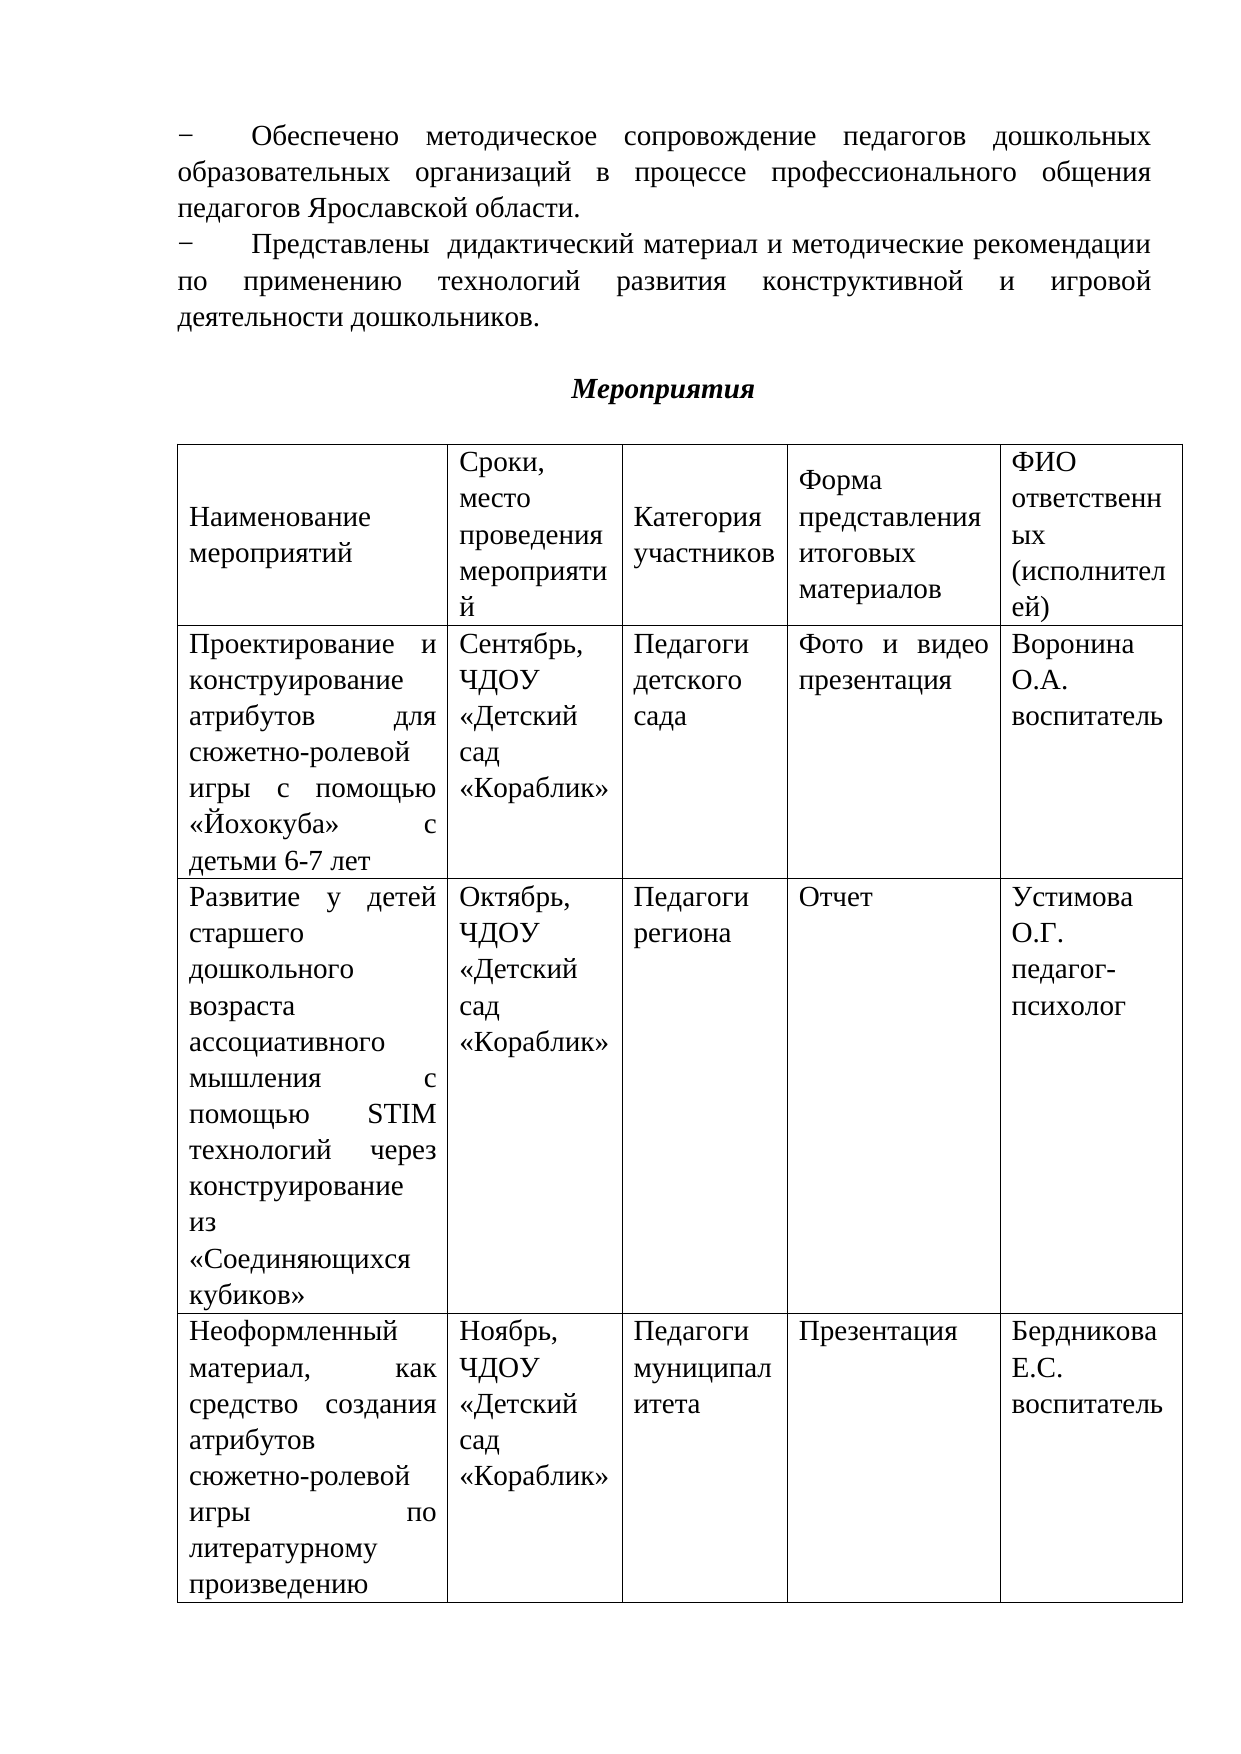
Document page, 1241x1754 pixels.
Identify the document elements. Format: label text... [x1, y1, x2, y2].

table_header Сроки, место проведения мероприятий [448, 445, 622, 625]
text − Обеспечено методическое сопровождение педагогов дошкольных образовательных организаций в процессе профессионального общения педагогов Ярославской области. [177, 118, 1152, 224]
table_cell Устимова О.Г. педагог-психолог [1001, 879, 1182, 1312]
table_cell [448, 1314, 622, 1602]
table_cell Сентябрь, ЧДОУ «Детский сад «Кораблик» [448, 626, 622, 878]
table_cell Педагоги детского сада [623, 626, 787, 878]
table_cell Воронина О.А. воспитатель [1001, 626, 1182, 878]
table_cell Фото и видео презентация [788, 626, 1000, 878]
table_cell Педагоги региона [623, 879, 787, 1312]
table_header Форма представления итоговых материалов [788, 445, 1000, 625]
table_cell Развитие у детей старшего дошкольного возраста ассоциативного мышления с помощью STIM технологий через конструирование из «Соединяющихся кубиков» [178, 879, 447, 1312]
table_cell Презентация [788, 1314, 1000, 1602]
text Мероприятия [177, 371, 1152, 405]
table_cell Неоформленный материал, как средство создания атрибутов сюжетно-ролевой игры по литературному произведению [178, 1314, 447, 1602]
table_cell Проектирование и конструирование атрибутов для сюжетно-ролевой игры с помощью «Йохокуба» с детьми 6-7 лет [178, 626, 447, 878]
table_header Категория участников [623, 445, 787, 625]
table_header ФИО ответственных (исполнителей) [1001, 445, 1182, 625]
table_cell Педагоги муниципалитета [623, 1314, 787, 1602]
table_cell Октябрь, ЧДОУ «Детский сад «Кораблик» [448, 879, 622, 1312]
table_header Наименование мероприятий [178, 445, 447, 625]
table_cell Отчет [788, 879, 1000, 1312]
table_cell Бердникова Е.С. воспитатель [1001, 1314, 1182, 1602]
text − Представлены дидактический материал и методические рекомендации по применению технологий развития конструктивной и игровой деятельности дошкольников. [177, 227, 1152, 332]
